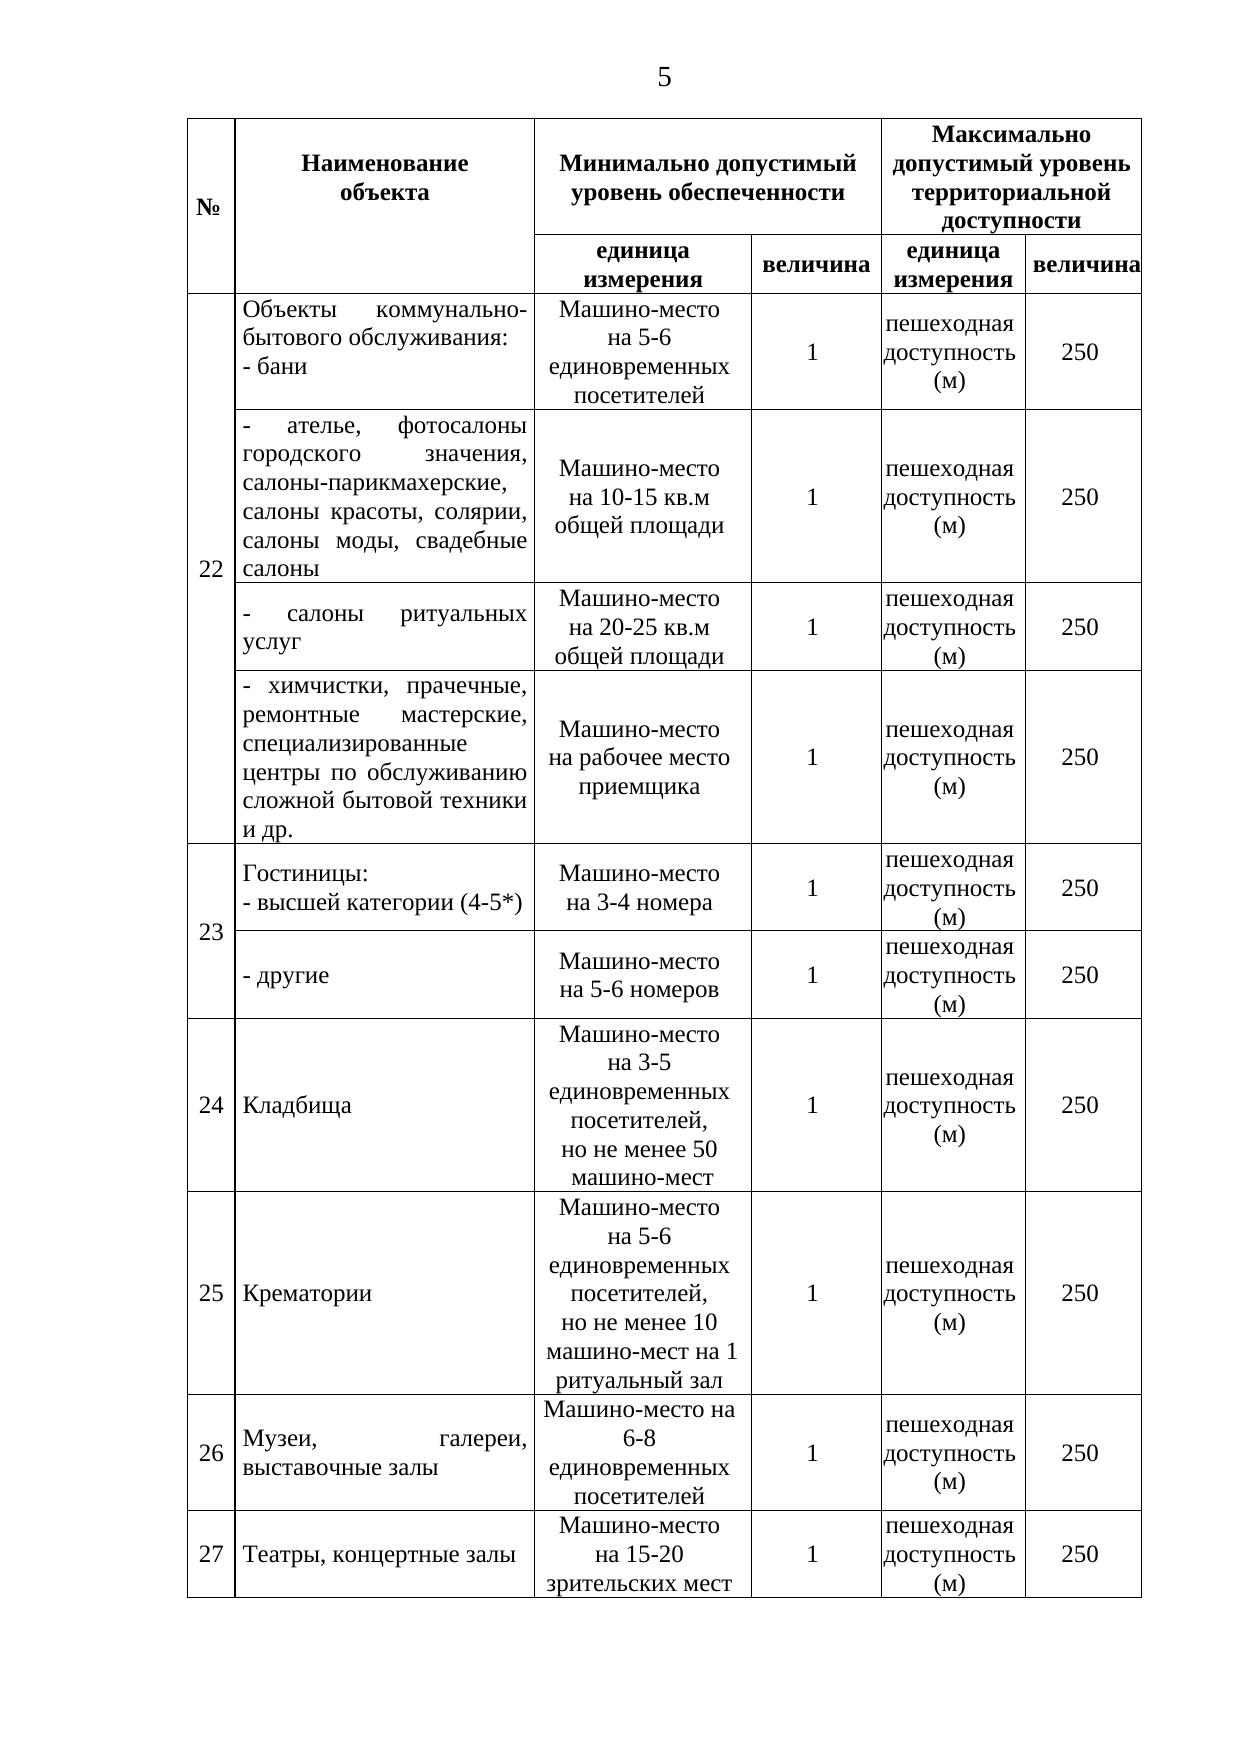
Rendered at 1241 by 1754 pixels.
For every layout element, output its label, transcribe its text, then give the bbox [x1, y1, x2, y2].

table_cell - другие [236, 931, 534, 1018]
table_cell пешеходная доступность (м) [882, 1511, 1025, 1597]
table_cell 1 [752, 931, 881, 1018]
table_cell 250 [1026, 671, 1141, 843]
table_cell Объекты коммунально-бытового обслуживания: - бани [236, 294, 534, 409]
table_cell 1 [752, 1395, 881, 1509]
table_cell пешеходная доступность (м) [882, 583, 1025, 669]
table_header Наименование объекта [236, 119, 534, 293]
table_cell 27 [188, 1511, 234, 1597]
table_cell 250 [1026, 410, 1141, 582]
table_cell 1 [752, 410, 881, 582]
table_cell Машино-место на 6-8 единовременных посетителей [535, 1395, 751, 1509]
table_cell пешеходная доступность (м) [882, 1395, 1025, 1509]
table_cell величина [1026, 235, 1141, 293]
table_cell пешеходная доступность (м) [882, 294, 1025, 409]
table_cell Машино-место на рабочее место приемщика [535, 671, 751, 843]
table_cell Театры, концертные залы [236, 1511, 534, 1597]
table_cell - салоны ритуальных услуг [236, 583, 534, 669]
table_cell - ателье, фотосалоны городского значения, салоны-парикмахерские, салоны красоты, солярии, салоны моды, свадебные салоны [236, 410, 534, 582]
table_cell 25 [188, 1192, 234, 1393]
table_cell 1 [752, 844, 881, 930]
table_cell пешеходная доступность (м) [882, 1019, 1025, 1191]
table_cell пешеходная доступность (м) [882, 844, 1025, 930]
table_cell 1 [752, 1511, 881, 1597]
table_cell Машино-место на 10-15 кв.м общей площади [535, 410, 751, 582]
table_cell пешеходная доступность (м) [882, 410, 1025, 582]
table_cell Музеи, галереи, выставочные залы [236, 1395, 534, 1509]
table_cell пешеходная доступность (м) [882, 1192, 1025, 1393]
table_cell - химчистки, прачечные, ремонтные мастерские, специализированные центры по обслуживанию сложной бытовой техники и др. [236, 671, 534, 843]
table_cell 250 [1026, 1511, 1141, 1597]
table_cell Кладбища [236, 1019, 534, 1191]
table_cell 250 [1026, 844, 1141, 930]
table_cell единица измерения [882, 235, 1025, 293]
table_cell пешеходная доступность (м) [882, 671, 1025, 843]
table_cell 1 [752, 671, 881, 843]
table_cell 250 [1026, 294, 1141, 409]
table_cell Машино-место на 5-6 единовременных посетителей [535, 294, 751, 409]
table_cell пешеходная доступность (м) [882, 931, 1025, 1018]
table_cell Машино-место на 3-5 единовременных посетителей, но не менее 50 машино-мест [535, 1019, 751, 1191]
table_cell Машино-место на 5-6 номеров [535, 931, 751, 1018]
table_cell Крематории [236, 1192, 534, 1393]
table_cell 22 [188, 294, 234, 843]
table_header Минимально допустимый уровень обеспеченности [535, 119, 881, 234]
table_cell 250 [1026, 1019, 1141, 1191]
table_cell 250 [1026, 1395, 1141, 1509]
table_cell 1 [752, 1192, 881, 1393]
table_header Максимально допустимый уровень территориальной доступности [882, 119, 1141, 234]
table_cell Гостиницы: - высшей категории (4-5*) [236, 844, 534, 930]
table_cell 1 [752, 294, 881, 409]
table_cell Машино-место на 3-4 номера [535, 844, 751, 930]
table_cell 1 [752, 583, 881, 669]
table_cell Машино-место на 20-25 кв.м общей площади [535, 583, 751, 669]
table_cell 23 [188, 844, 234, 1018]
table_cell 24 [188, 1019, 234, 1191]
table_cell Машино-место на 5-6 единовременных посетителей, но не менее 10 машино-мест на 1 ритуальный зал [535, 1192, 751, 1393]
table_cell единица измерения [535, 235, 751, 293]
table_cell 1 [752, 1019, 881, 1191]
table_cell Машино-место на 15-20 зрительских мест [535, 1511, 751, 1597]
table_cell 250 [1026, 1192, 1141, 1393]
table_cell 250 [1026, 931, 1141, 1018]
table_cell 250 [1026, 583, 1141, 669]
table_cell 26 [188, 1395, 234, 1509]
table_header № [188, 119, 234, 293]
table_cell величина [752, 235, 881, 293]
